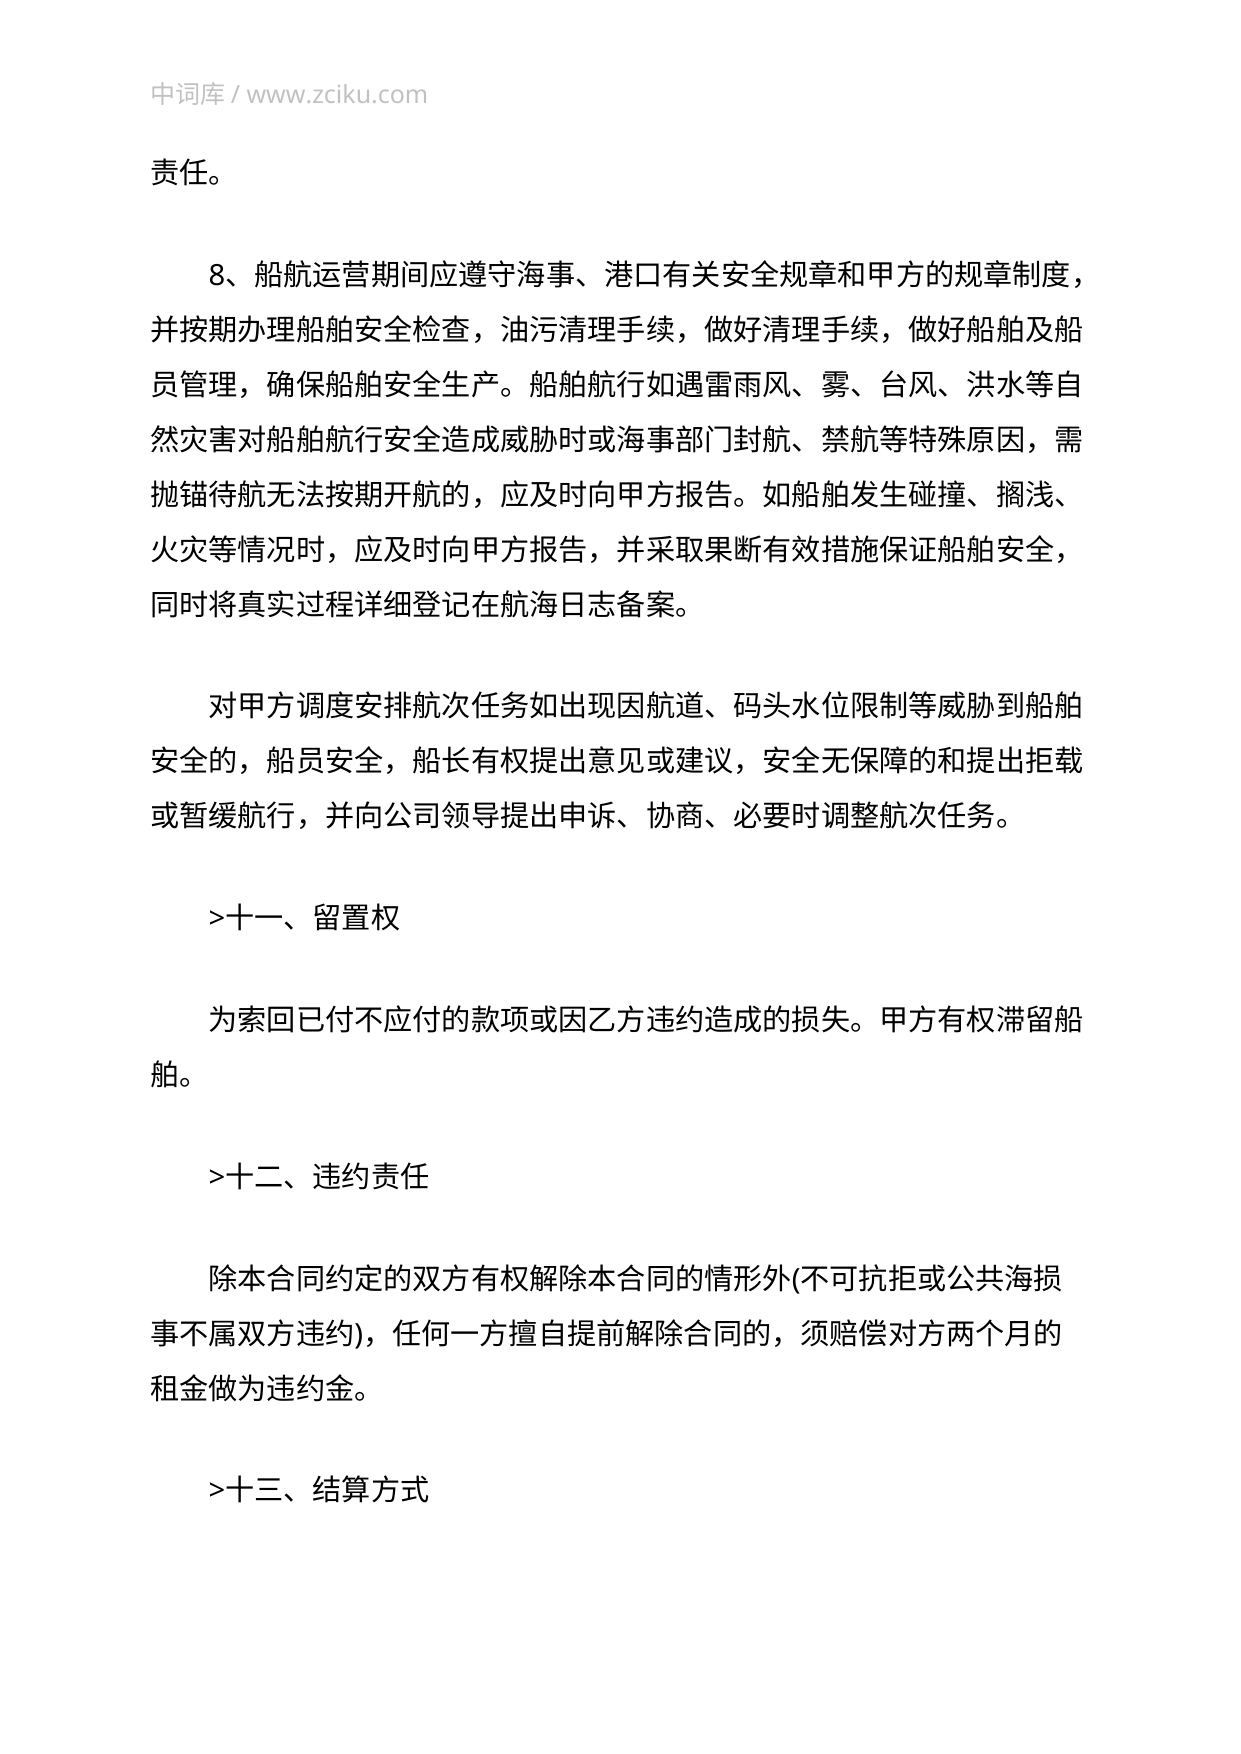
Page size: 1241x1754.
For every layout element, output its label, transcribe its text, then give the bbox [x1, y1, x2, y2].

text >十二、违约责任 [150, 1153, 1090, 1196]
text 为索回已付不应付的款项或因乙方违约造成的损失。甲方有权滞留船舶。 [150, 997, 1090, 1094]
text 除本合同约定的双方有权解除本合同的情形外(不可抗拒或公共海损事不属双方违约)，任何一方擅自提前解除合同的，须赔偿对方两个月的租金做为违约金。 [150, 1255, 1090, 1407]
text 对甲方调度安排航次任务如出现因航道、码头水位限制等威胁到船舶安全的，船员安全，船长有权提出意见或建议，安全无保障的和提出拒载或暂缓航行，并向公司领导提出申诉、协商、必要时调整航次任务。 [150, 683, 1090, 835]
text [150, 150, 1090, 192]
text >十三、结算方式 [150, 1467, 1090, 1509]
text >十一、留置权 [150, 894, 1090, 937]
text 8、船航运营期间应遵守海事、港口有关安全规章和甲方的规章制度，并按期办理船舶安全检查，油污清理手续，做好清理手续，做好船舶及船员管理，确保船舶安全生产。船舶航行如遇雷雨风、雾、台风、洪水等自然灾害对船舶航行安全造成威胁时或海事部门封航、禁航等特殊原因，需抛锚待航无法按期开航的，应及时向甲方报告。如船舶发生碰撞、搁浅、火灾等情况时，应及时向甲方报告，并采取果断有效措施保证船舶安全，同时将真实过程详细登记在航海日志备案。 [150, 252, 1090, 623]
